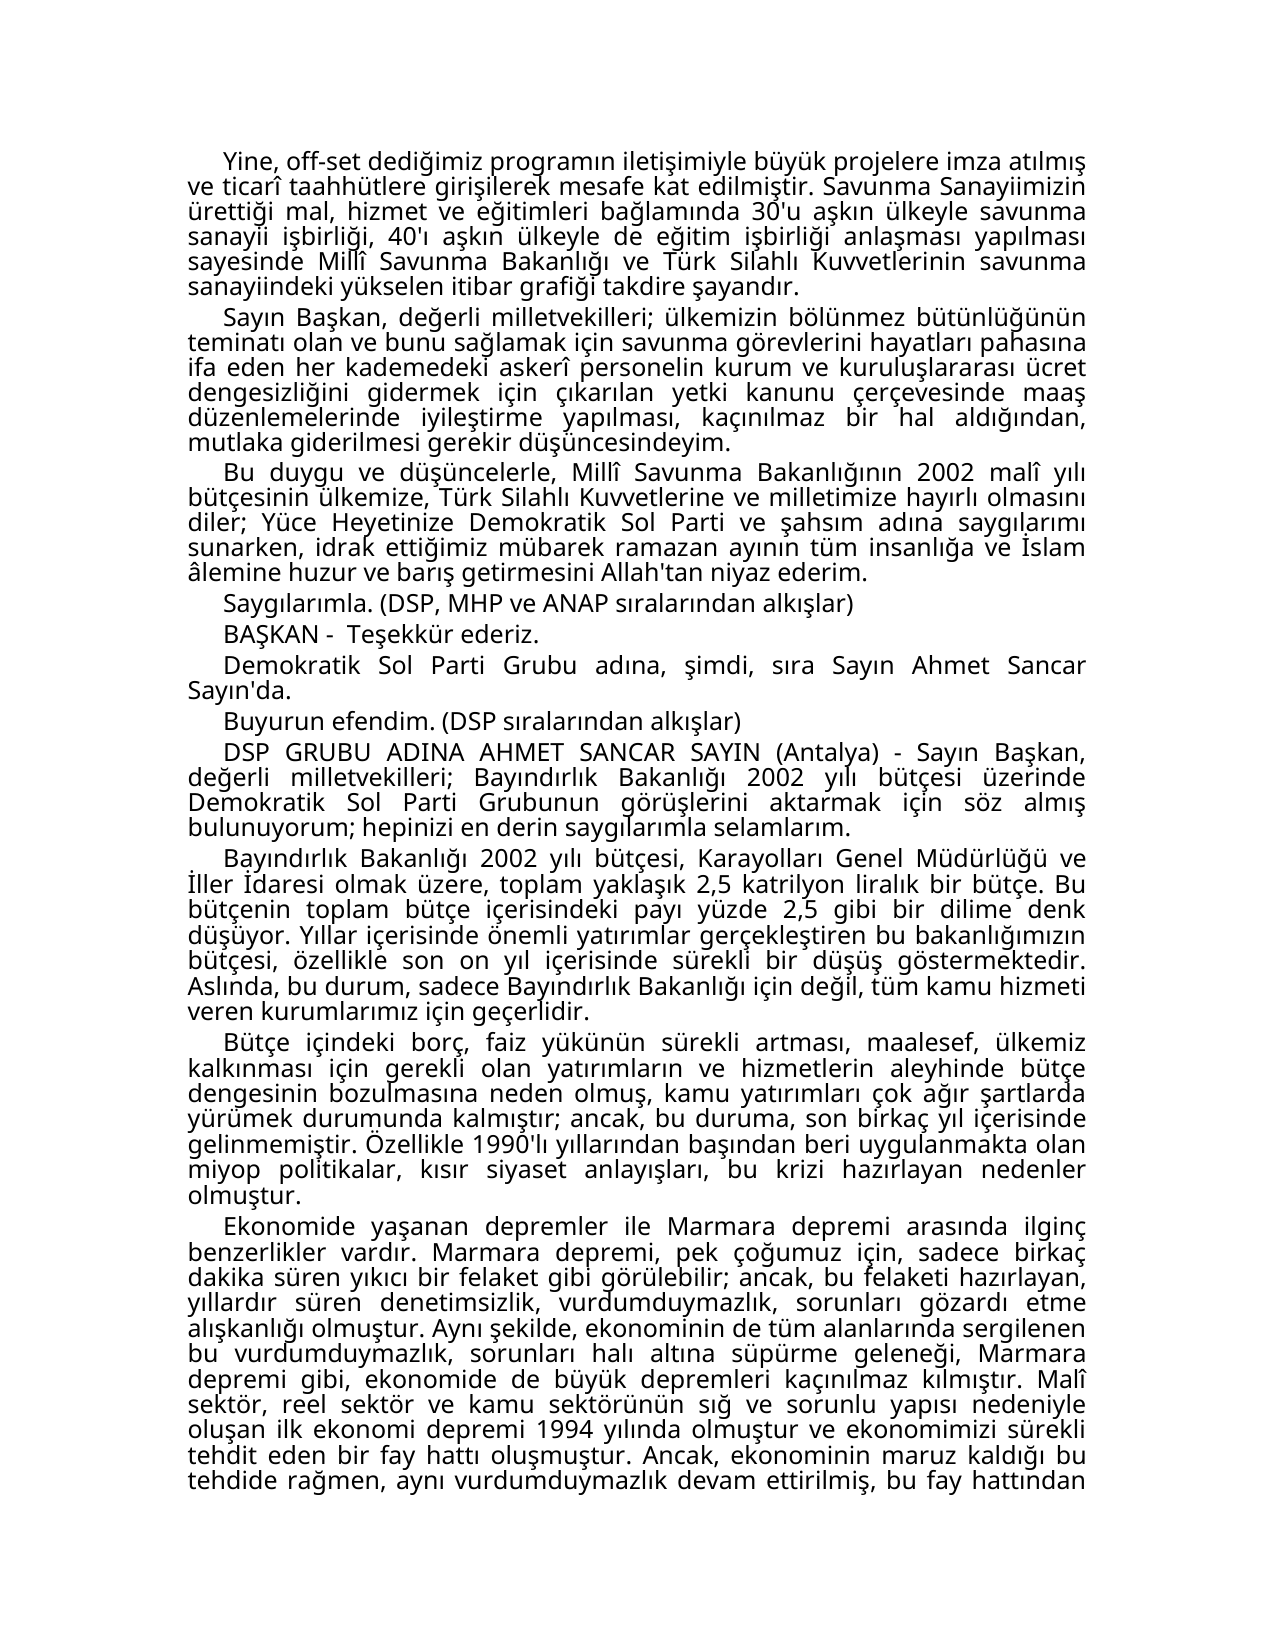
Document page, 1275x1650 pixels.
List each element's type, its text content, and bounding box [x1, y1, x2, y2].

text Bu duygu ve düşüncelerle, Millî Savunma Bakanlığının 2002 malî yılı bütçesinin ülkemize, Türk Silahlı Kuvvetlerine ve milletimize hayırlı olmasını diler; Yüce Heyetinize Demokratik Sol Parti ve şahsım adına saygılarımı sunarken, idrak ettiğimiz mübarek ramazan ayının tüm insanlığa ve İslam âlemine huzur ve barış getirmesini Allah'tan niyaz ederim. [187, 462, 1087, 587]
text Saygılarımla. (DSP, MHP ve ANAP sıralarından alkışlar) [187, 593, 1087, 618]
text DSP GRUBU ADINA AHMET SANCAR SAYIN (Antalya) - Sayın Başkan, değerli milletvekilleri; Bayındırlık Bakanlığı 2002 yılı bütçesi üzerinde Demokratik Sol Parti Grubunun görüşlerini aktarmak için söz almış bulunuyorum; hepinizi en derin saygılarımla selamlarım. [187, 742, 1087, 842]
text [187, 1215, 1087, 1495]
text BAŞKAN - Teşekkür ederiz. [187, 624, 1087, 649]
text Bütçe içindeki borç, faiz yükünün sürekli artması, maalesef, ülkemiz kalkınması için gerekli olan yatırımların ve hizmetlerin aleyhinde bütçe dengesinin bozulmasına neden olmuş, kamu yatırımları çok ağır şartlarda yürümek durumunda kalmıştır; ancak, bu duruma, son birkaç yıl içerisinde gelinmemiştir. Özellikle 1990'lı yıllarından başından beri uygulanmakta olan miyop politikalar, kısır siyaset anlayışları, bu krizi hazırlayan nedenler olmuştur. [187, 1031, 1087, 1209]
text Buyurun efendim. (DSP sıralarından alkışlar) [187, 711, 1087, 736]
text Bayındırlık Bakanlığı 2002 yılı bütçesi, Karayolları Genel Müdürlüğü ve İller İdaresi olmak üzere, toplam yaklaşık 2,5 katrilyon liralık bir bütçe. Bu bütçenin toplam bütçe içerisindeki payı yüzde 2,5 gibi bir dilime denk düşüyor. Yıllar içerisinde önemli yatırımlar gerçekleştiren bu bakanlığımızın bütçesi, özellikle son on yıl içerisinde sürekli bir düşüş göstermektedir. Aslında, bu durum, sadece Bayındırlık Bakanlığı için değil, tüm kamu hizmeti veren kurumlarımız için geçerlidir. [187, 847, 1087, 1025]
text Demokratik Sol Parti Grubu adına, şimdi, sıra Sayın Ahmet Sancar Sayın'da. [187, 655, 1087, 705]
text Yine, off-set dediğimiz programın iletişimiyle büyük projelere imza atılmış ve ticarî taahhütlere girişilerek mesafe kat edilmiştir. Savunma Sanayiimizin ürettiği mal, hizmet ve eğitimleri bağlamında 30'u aşkın ülkeyle savunma sanayii işbirliği, 40'ı aşkın ülkeyle de eğitim işbirliği anlaşması yapılması sayesinde Millî Savunma Bakanlığı ve Türk Silahlı Kuvvetlerinin savunma sanayiindeki yükselen itibar grafiği takdire şayandır. [187, 150, 1087, 300]
text Sayın Başkan, değerli milletvekilleri; ülkemizin bölünmez bütünlüğünün teminatı olan ve bunu sağlamak için savunma görevlerini hayatları pahasına ifa eden her kademedeki askerî personelin kurum ve kuruluşlararası ücret dengesizliğini gidermek için çıkarılan yetki kanunu çerçevesinde maaş düzenlemelerinde iyileştirme yapılması, kaçınılmaz bir hal aldığından, mutlaka giderilmesi gerekir düşüncesindeyim. [187, 306, 1087, 456]
